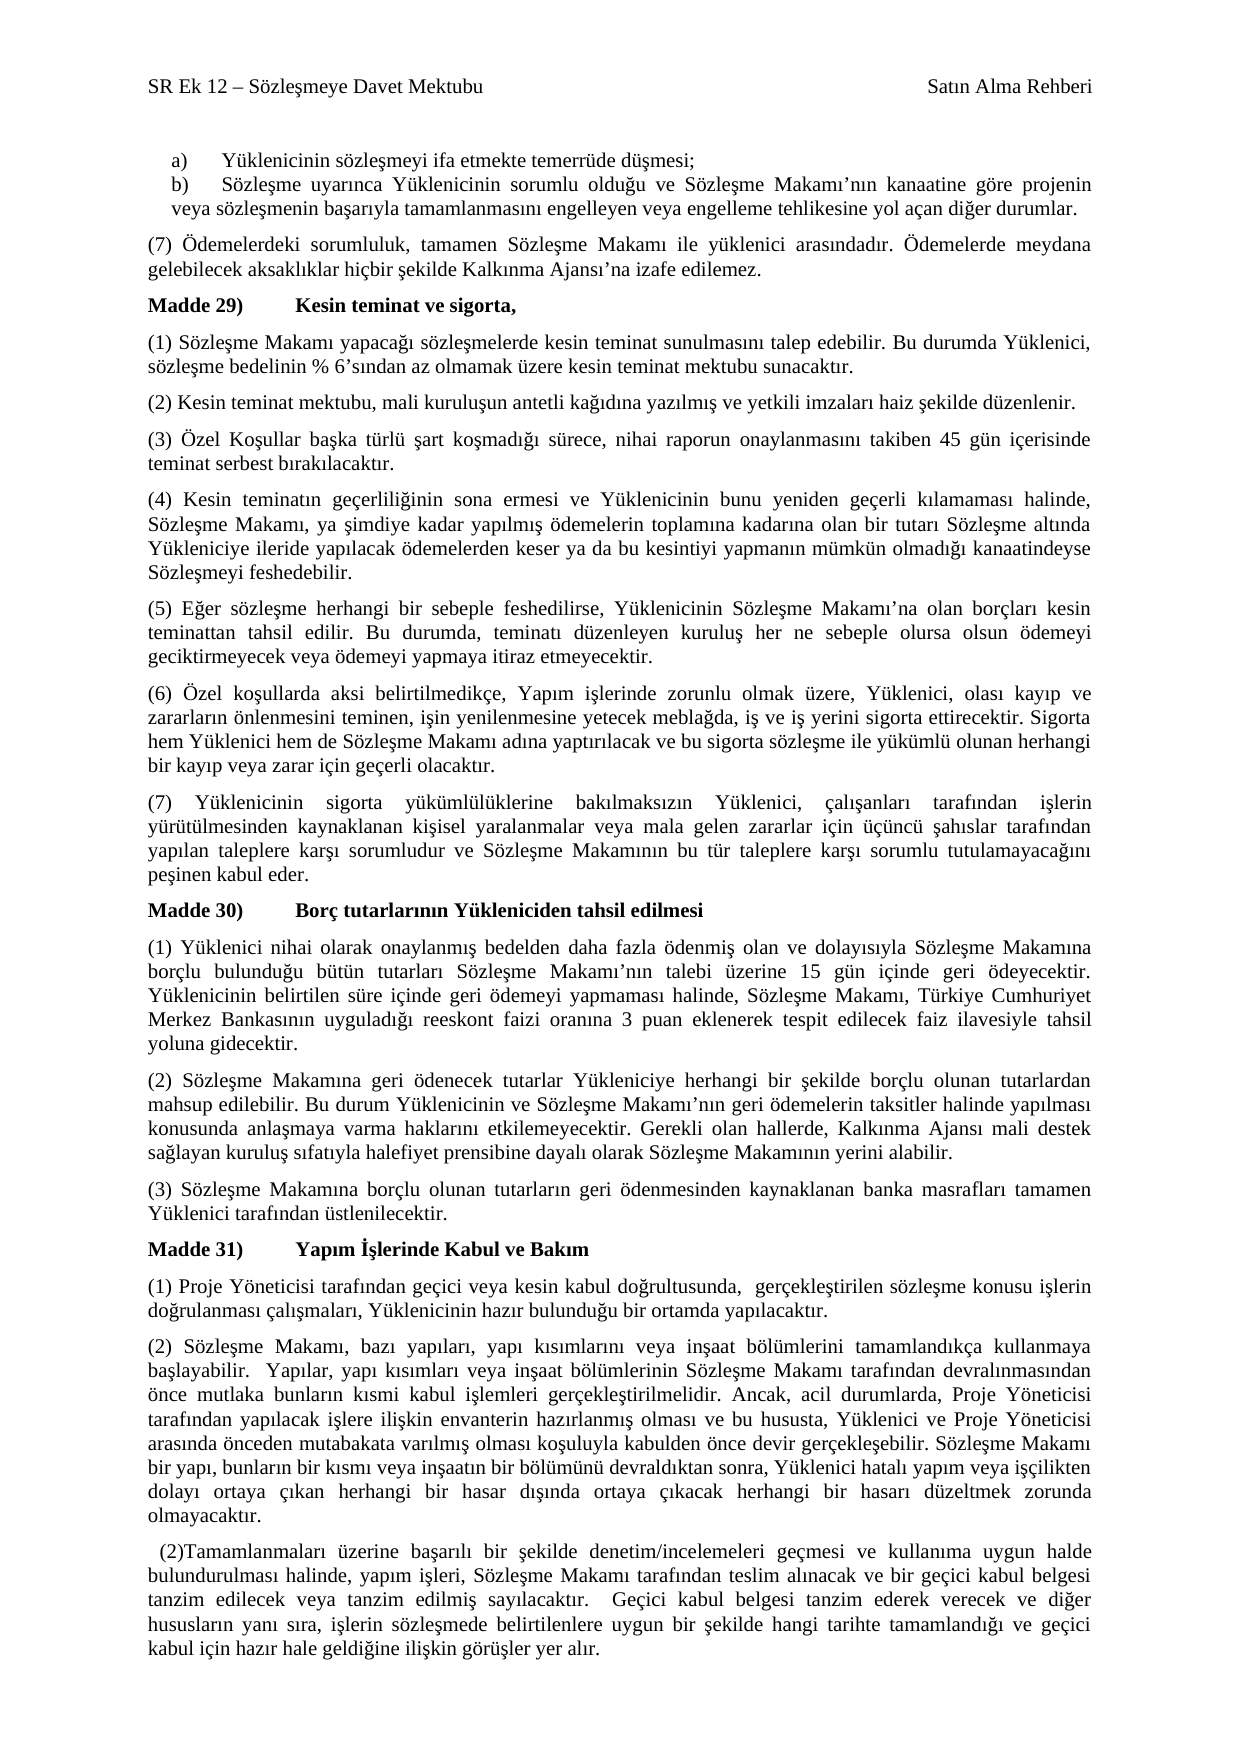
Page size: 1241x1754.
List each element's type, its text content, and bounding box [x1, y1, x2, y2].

text (2) Kesin teminat mektubu, mali kuruluşun antetli kağıdına yazılmış ve yetkili imzaları haiz şekilde düzenlenir. [148, 390, 1093, 414]
list Yapım İşlerinde Kabul ve Bakım [148, 1237, 1093, 1261]
text (2) Sözleşme Makamına geri ödenecek tutarlar Yükleniciye herhangi bir şekilde borçlu olunan tutarlardan mahsup edilebilir. Bu durum Yüklenicinin ve Sözleşme Makamı’nın geri ödemelerin taksitler halinde yapılması konusunda anlaşmaya varma haklarını etkilemeyecektir. Gerekli olan hallerde, Kalkınma Ajansı mali destek sağlayan kuruluş sıfatıyla halefiyet prensibine dayalı olarak Sözleşme Makamının yerini alabilir. [148, 1068, 1093, 1164]
text (6) Özel koşullarda aksi belirtilmedikçe, Yapım işlerinde zorunlu olmak üzere, Yüklenici, olası kayıp ve zararların önlenmesini teminen, işin yenilenmesine yetecek meblağda, iş ve iş yerini sigorta ettirecektir. Sigorta hem Yüklenici hem de Sözleşme Makamı adına yaptırılacak ve bu sigorta sözleşme ile yükümlü olunan herhangi bir kayıp veya zarar için geçerli olacaktır. [148, 681, 1093, 777]
text (4) Kesin teminatın geçerliliğinin sona ermesi ve Yüklenicinin bunu yeniden geçerli kılamaması halinde, Sözleşme Makamı, ya şimdiye kadar yapılmış ödemelerin toplamına kadarına olan bir tutarı Sözleşme altında Yükleniciye ileride yapılacak ödemelerden keser ya da bu kesintiyi yapmanın mümkün olmadığı kanaatindeyse Sözleşmeyi feshedebilir. [148, 487, 1093, 584]
text (3) Sözleşme Makamına borçlu olunan tutarların geri ödenmesinden kaynaklanan banka masrafları tamamen Yüklenici tarafından üstlenilecektir. [148, 1176, 1093, 1224]
text (1) Yüklenici nihai olarak onaylanmış bedelden daha fazla ödenmiş olan ve dolayısıyla Sözleşme Makamına borçlu bulunduğu bütün tutarları Sözleşme Makamı’nın talebi üzerine 15 gün içinde geri ödeyecektir. Yüklenicinin belirtilen süre içinde geri ödemeyi yapmaması halinde, Sözleşme Makamı, Türkiye Cumhuriyet Merkez Bankasının uyguladığı reeskont faizi oranına 3 puan eklenerek tespit edilecek faiz ilavesiyle tahsil yoluna gidecektir. [148, 935, 1093, 1055]
text (7) Yüklenicinin sigorta yükümlülüklerine bakılmaksızın Yüklenici, çalışanları tarafından işlerin yürütülmesinden kaynaklanan kişisel yaralanmalar veya mala gelen zararlar için üçüncü şahıslar tarafından yapılan taleplere karşı sorumludur ve Sözleşme Makamının bu tür taleplere karşı sorumlu tutulamayacağını peşinen kabul eder. [148, 789, 1093, 886]
text (1) Sözleşme Makamı yapacağı sözleşmelerde kesin teminat sunulmasını talep edebilir. Bu durumda Yüklenici, sözleşme bedelinin % 6’sından az olmamak üzere kesin teminat mektubu sunacaktır. [148, 329, 1093, 378]
text (3) Özel Koşullar başka türlü şart koşmadığı sürece, nihai raporun onaylanmasını takiben 45 gün içerisinde teminat serbest bırakılacaktır. [148, 427, 1093, 475]
text b) Sözleşme uyarınca Yüklenicinin sorumlu olduğu ve Sözleşme Makamı’nın kanaatine göre projenin veya sözleşmenin başarıyla tamamlanmasını engelleyen veya engelleme tehlikesine yol açan diğer durumlar. [171, 172, 1093, 220]
text (2) Sözleşme Makamı, bazı yapıları, yapı kısımlarını veya inşaat bölümlerini tamamlandıkça kullanmaya başlayabilir. Yapılar, yapı kısımları veya inşaat bölümlerinin Sözleşme Makamı tarafından devralınmasından önce mutlaka bunların kısmi kabul işlemleri gerçekleştirilmelidir. Ancak, acil durumlarda, Proje Yöneticisi tarafından yapılacak işlere ilişkin envanterin hazırlanmış olması ve bu hususta, Yüklenici ve Proje Yöneticisi arasında önceden mutabakata varılmış olması koşuluyla kabulden önce devir gerçekleşebilir. Sözleşme Makamı bir yapı, bunların bir kısmı veya inşaatın bir bölümünü devraldıktan sonra, Yüklenici hatalı yapım veya işçilikten dolayı ortaya çıkan herhangi bir hasar dışında ortaya çıkacak herhangi bir hasarı düzeltmek zorunda olmayacaktır. [148, 1334, 1093, 1527]
text (2)Tamamlanmaları üzerine başarılı bir şekilde denetim/incelemeleri geçmesi ve kullanıma uygun halde bulundurulması halinde, yapım işleri, Sözleşme Makamı tarafından teslim alınacak ve bir geçici kabul belgesi tanzim edilecek veya tanzim edilmiş sayılacaktır. Geçici kabul belgesi tanzim ederek verecek ve diğer hususların yanı sıra, işlerin sözleşmede belirtilenlere uygun bir şekilde hangi tarihte tamamlandığı ve geçici kabul için hazır hale geldiğine ilişkin görüşler yer alır. [148, 1539, 1093, 1659]
text (5) Eğer sözleşme herhangi bir sebeple feshedilirse, Yüklenicinin Sözleşme Makamı’na olan borçları kesin teminattan tahsil edilir. Bu durumda, teminatı düzenleyen kuruluş her ne sebeple olursa olsun ödemeyi geciktirmeyecek veya ödemeyi yapmaya itiraz etmeyecektir. [148, 596, 1093, 668]
text (7) Ödemelerdeki sorumluluk, tamamen Sözleşme Makamı ile yüklenici arasındadır. Ödemelerde meydana gelebilecek aksaklıklar hiçbir şekilde Kalkınma Ajansı’na izafe edilemez. [148, 232, 1093, 281]
text a) Yüklenicinin sözleşmeyi ifa etmekte temerrüde düşmesi; [148, 148, 1093, 172]
text (1) Proje Yöneticisi tarafından geçici veya kesin kabul doğrultusunda, gerçekleştirilen sözleşme konusu işlerin doğrulanması çalışmaları, Yüklenicinin hazır bulunduğu bir ortamda yapılacaktır. [148, 1274, 1093, 1322]
list Kesin teminat ve sigorta, [148, 293, 1093, 317]
list Borç tutarlarının Yükleniciden tahsil edilmesi [148, 898, 1093, 922]
